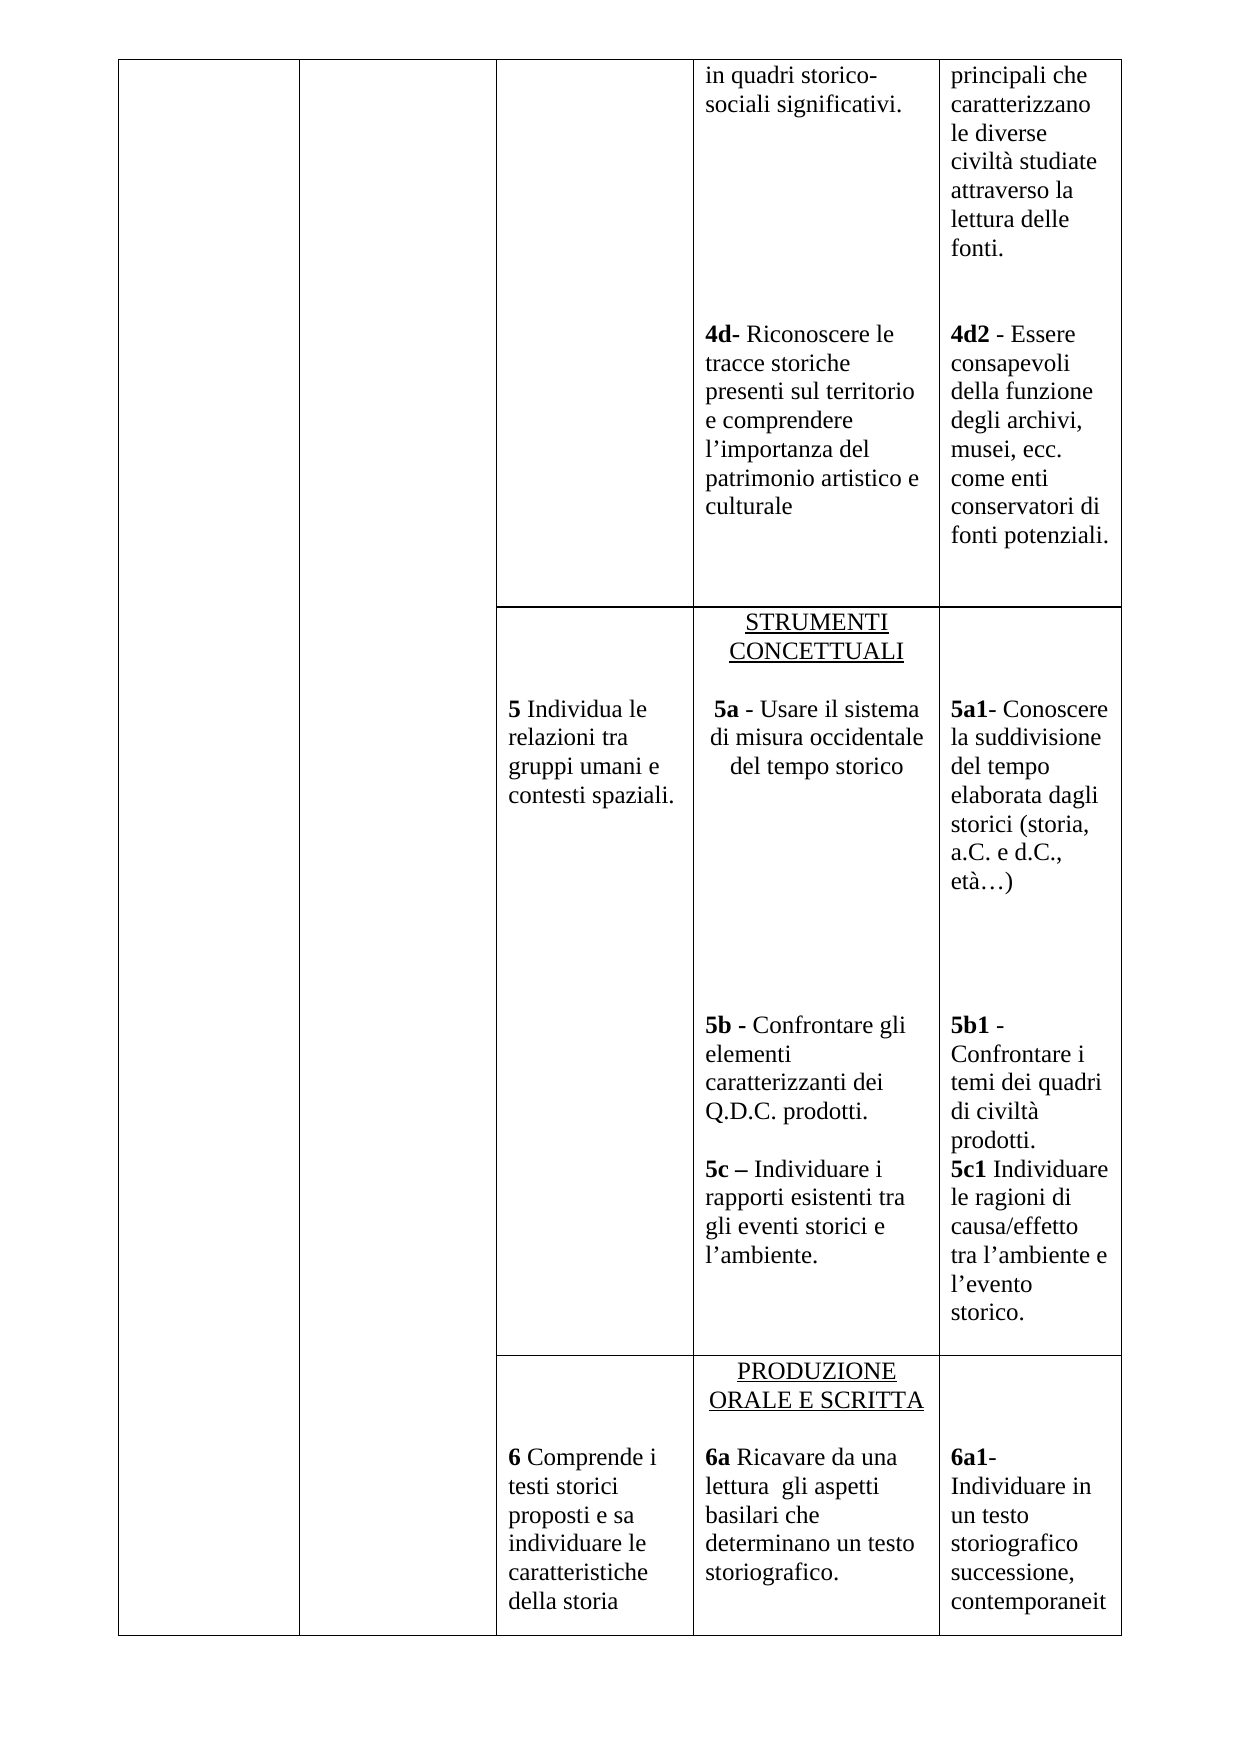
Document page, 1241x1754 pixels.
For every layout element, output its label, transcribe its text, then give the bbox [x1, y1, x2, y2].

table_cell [694, 60, 939, 606]
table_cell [940, 1356, 1121, 1635]
table_cell 5a1- Conoscere la suddivisione del tempo elaborata dagli storici (storia, a.C. e d.C., età…) 5b1 - Confrontare i temi dei quadri di civiltà prodotti. 5c1 Individuare le ragioni di causa/effetto tra l’ambiente e l’evento storico. [940, 608, 1121, 1355]
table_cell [694, 1356, 939, 1635]
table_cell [940, 60, 1121, 606]
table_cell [497, 1356, 693, 1635]
table_cell STRUMENTI CONCETTUALI 5a - Usare il sistema di misura occidentale del tempo storico 5b - Confrontare gli elementi caratterizzanti dei Q.D.C. prodotti. 5c – Individuare i rapporti esistenti tra gli eventi storici e l’ambiente. [694, 608, 939, 1355]
table_cell 5 Individua le relazioni tra gruppi umani e contesti spaziali. [497, 608, 693, 1355]
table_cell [497, 60, 693, 606]
